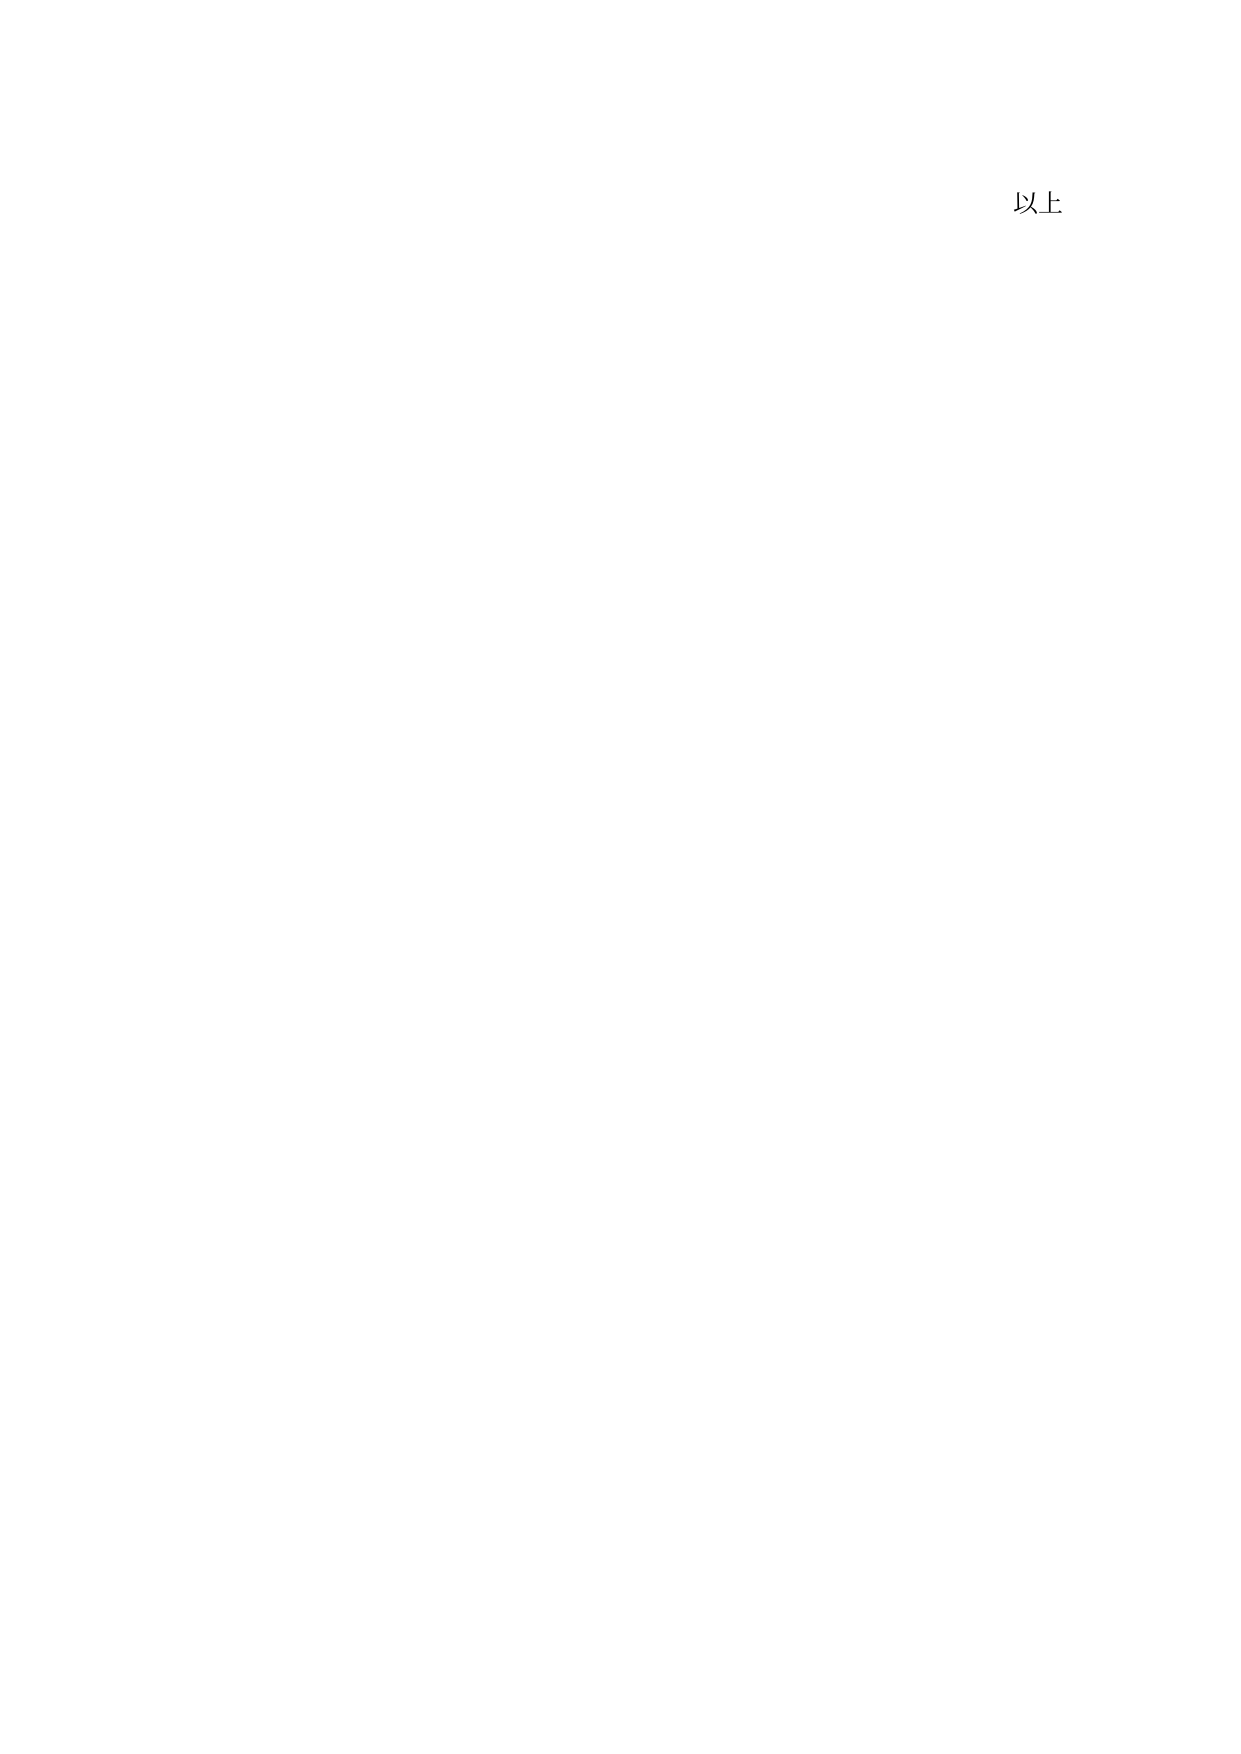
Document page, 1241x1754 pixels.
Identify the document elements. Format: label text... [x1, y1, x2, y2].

text 以上 [177, 183, 1063, 221]
